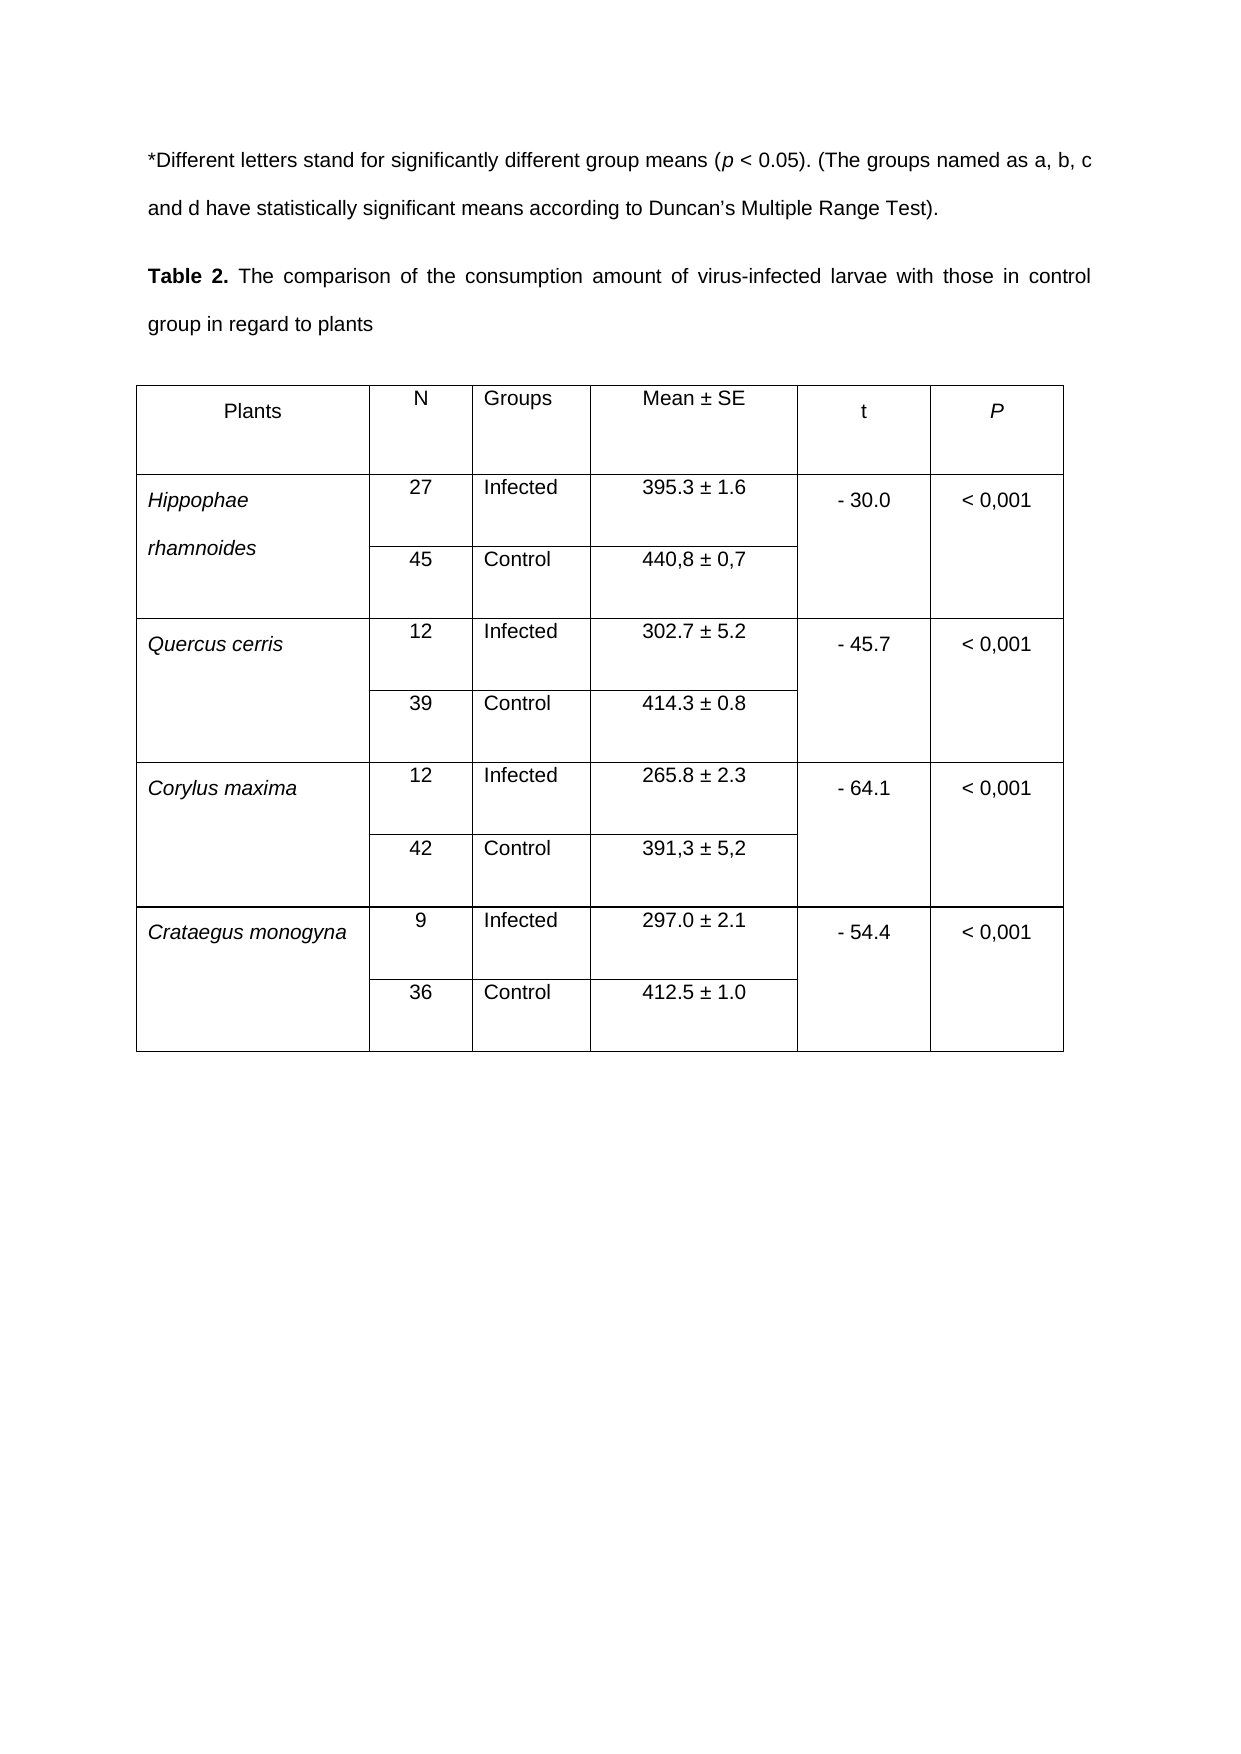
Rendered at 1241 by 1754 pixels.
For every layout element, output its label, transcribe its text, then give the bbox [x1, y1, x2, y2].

table_cell < 0,001 [931, 908, 1063, 1051]
table_cell Control [473, 547, 590, 618]
table_cell 391,3 ± 5,2 [591, 835, 797, 906]
table_cell - 64.1 [798, 763, 930, 906]
table_cell 42 [370, 835, 472, 906]
table_cell Crataegus monogyna [137, 908, 369, 1051]
table_cell Infected [473, 475, 590, 546]
table_header Groups [473, 386, 590, 474]
table_cell Infected [473, 763, 590, 834]
table_cell 27 [370, 475, 472, 546]
table_cell < 0,001 [931, 763, 1063, 906]
table_cell Infected [473, 908, 590, 978]
table_cell 9 [370, 908, 472, 978]
table_cell 297.0 ± 2.1 [591, 908, 797, 978]
table_cell 412.5 ± 1.0 [591, 980, 797, 1051]
text Table 2. The comparison of the consumption amount of virus-infected larvae with those in control group in regard to plants [148, 264, 1093, 336]
table_cell < 0,001 [931, 619, 1063, 762]
table_header N [370, 386, 472, 474]
table_cell - 45.7 [798, 619, 930, 762]
table_cell 12 [370, 763, 472, 834]
table_header P [931, 386, 1063, 474]
table_cell Infected [473, 619, 590, 690]
table_cell 440,8 ± 0,7 [591, 547, 797, 618]
table_cell 45 [370, 547, 472, 618]
table_cell Quercus cerris [137, 619, 369, 762]
table_header t [798, 386, 930, 474]
table_cell < 0,001 [931, 475, 1063, 618]
text *Different letters stand for significantly different group means (p < 0.05). (The groups named as a, b, c and d have statistically significant means according to Duncan’s Multiple Range Test). [148, 148, 1093, 219]
table_cell 36 [370, 980, 472, 1051]
table_cell 395.3 ± 1.6 [591, 475, 797, 546]
table_cell Hippophae rhamnoides [137, 475, 369, 618]
table_cell - 54.4 [798, 908, 930, 1051]
table_cell 265.8 ± 2.3 [591, 763, 797, 834]
table_cell 414.3 ± 0.8 [591, 691, 797, 762]
table_cell 302.7 ± 5.2 [591, 619, 797, 690]
table_cell Control [473, 691, 590, 762]
table_cell 39 [370, 691, 472, 762]
table_cell Corylus maxima [137, 763, 369, 906]
table_header Plants [137, 386, 369, 474]
table_cell Control [473, 835, 590, 906]
table_cell - 30.0 [798, 475, 930, 618]
table_header Mean ± SE [591, 386, 797, 474]
table_cell Control [473, 980, 590, 1051]
table_cell 12 [370, 619, 472, 690]
